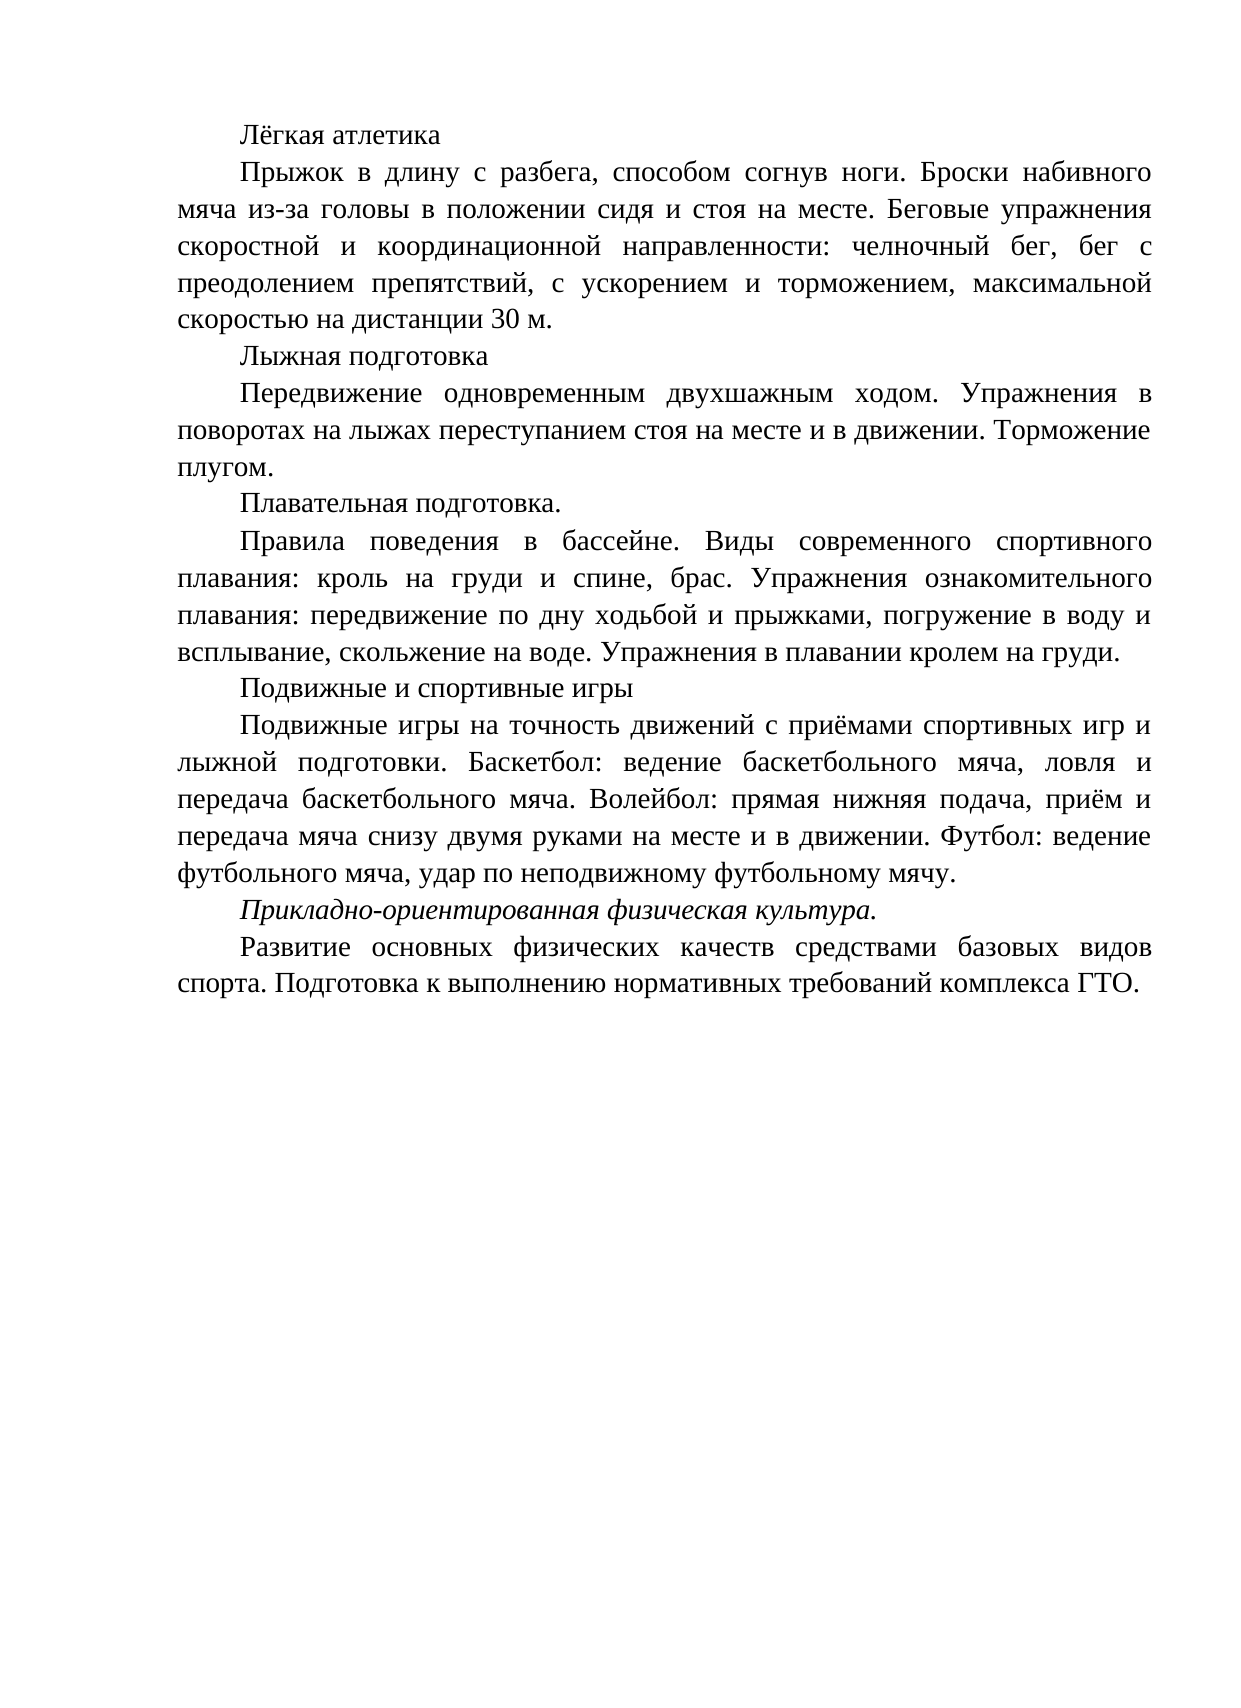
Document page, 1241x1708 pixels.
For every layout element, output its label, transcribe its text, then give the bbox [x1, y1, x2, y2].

text Передвижение одновременным двухшажным ходом. Упражнения в поворотах на лыжах переступанием стоя на месте и в движении. Торможение плугом. [177, 376, 1152, 483]
text Правила поведения в бассейне. Виды современного спортивного плавания: кроль на груди и спине, брас. Упражнения ознакомительного плавания: передвижение по дну ходьбой и прыжками, погружение в воду и всплывание, скольжение на воде. Упражнения в плавании кролем на груди. [177, 523, 1152, 667]
text Лёгкая атлетика [239, 117, 1163, 151]
text Прыжок в длину с разбега, способом согнув ноги. Броски набивного мяча из-за головы в положении сидя и стоя на месте. Беговые упражнения скоростной и координационной направленности: челночный бег, бег с преодолением препятствий, с ускорением и торможением, максимальной скоростью на дистанции 30 м. [177, 154, 1152, 335]
text Подвижные игры на точность движений с приёмами спортивных игр и лыжной подготовки. Баскетбол: ведение баскетбольного мяча, ловля и передача баскетбольного мяча. Волейбол: прямая нижняя подача, приём и передача мяча снизу двумя руками на месте и в движении. Футбол: ведение футбольного мяча, удар по неподвижному футбольному мячу. [177, 707, 1152, 888]
text Лыжная подготовка [239, 338, 1163, 372]
text Плавательная подготовка. [239, 486, 1163, 519]
text Прикладно-ориентированная физическая культура. [239, 892, 1163, 926]
text Развитие основных физических качеств средствами базовых видов спорта. Подготовка к выполнению нормативных требований комплекса ГТО. [177, 929, 1152, 999]
text Подвижные и спортивные игры [239, 671, 1163, 704]
